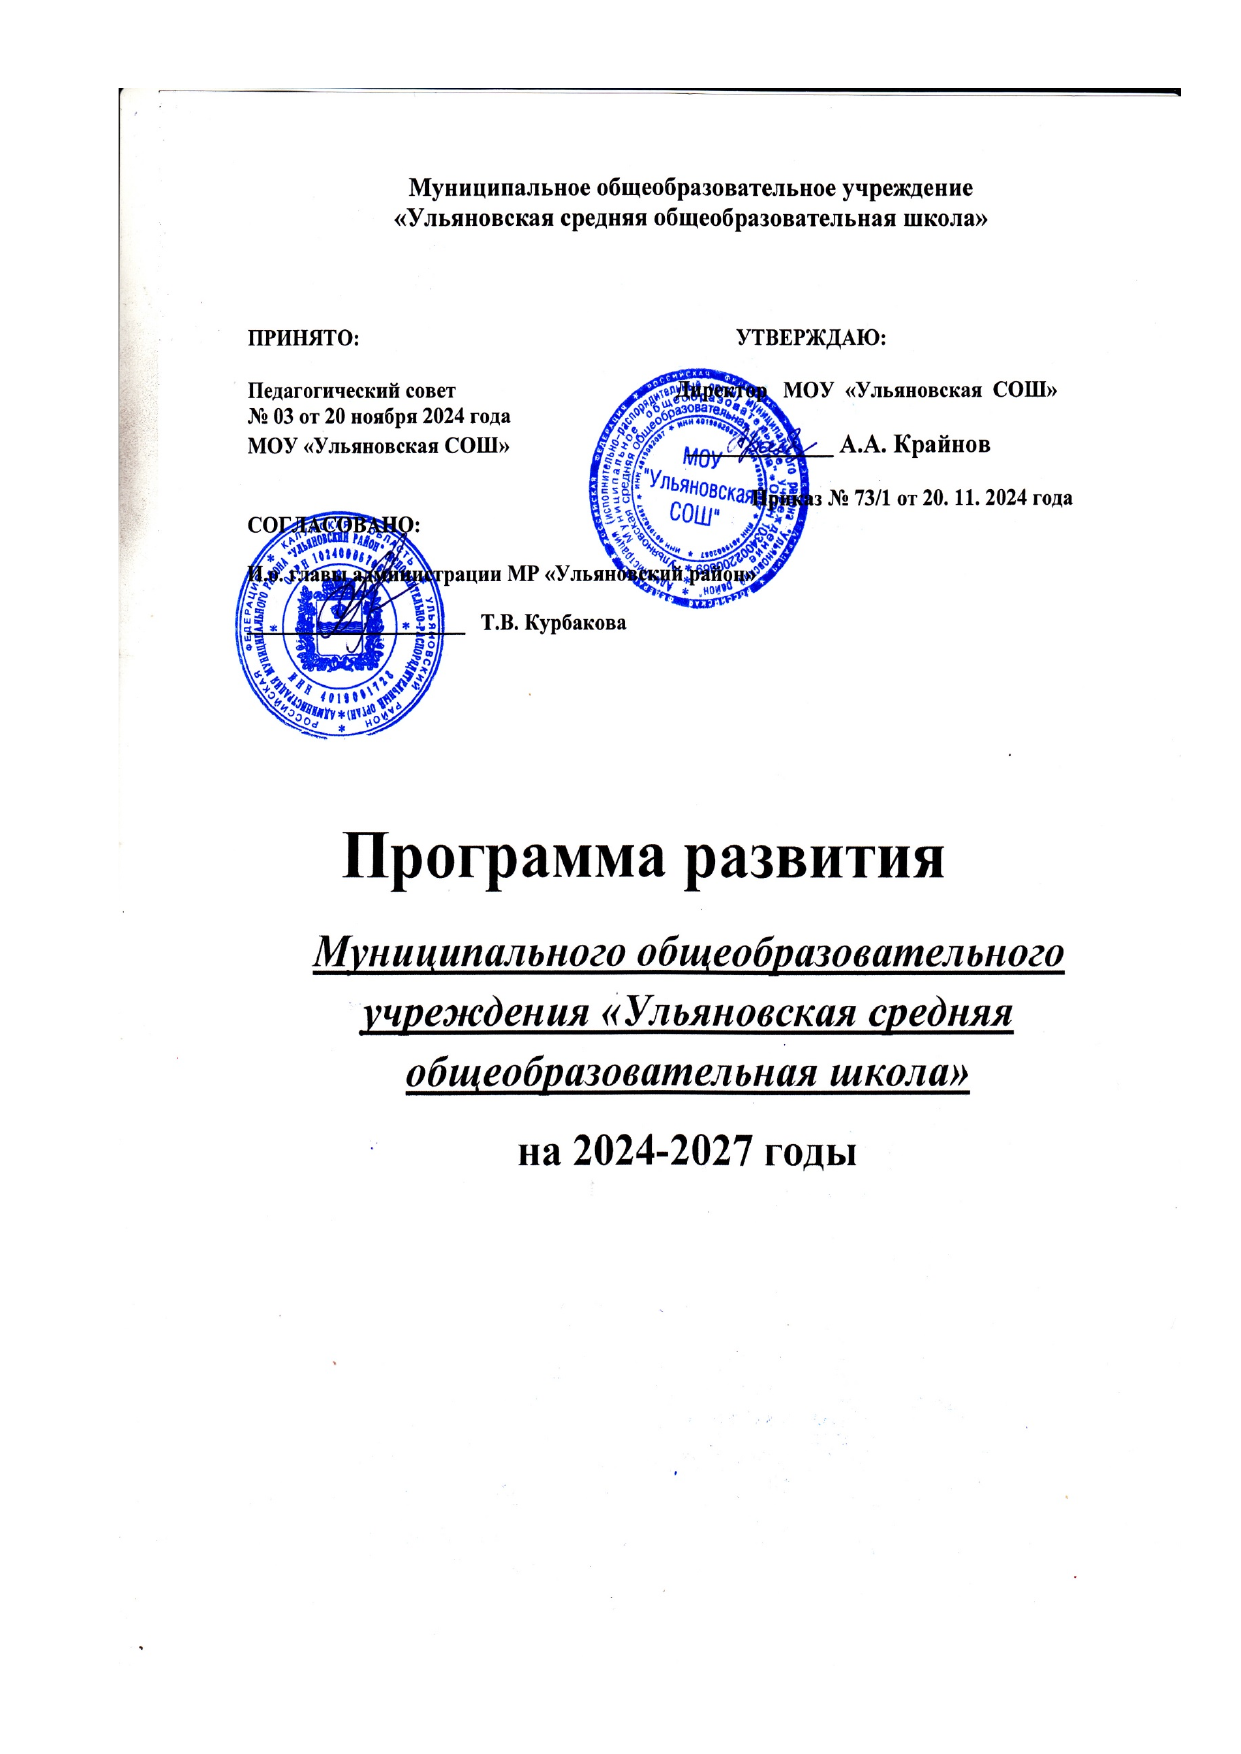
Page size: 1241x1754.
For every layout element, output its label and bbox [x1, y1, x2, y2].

picture [118, 88, 1181, 1666]
